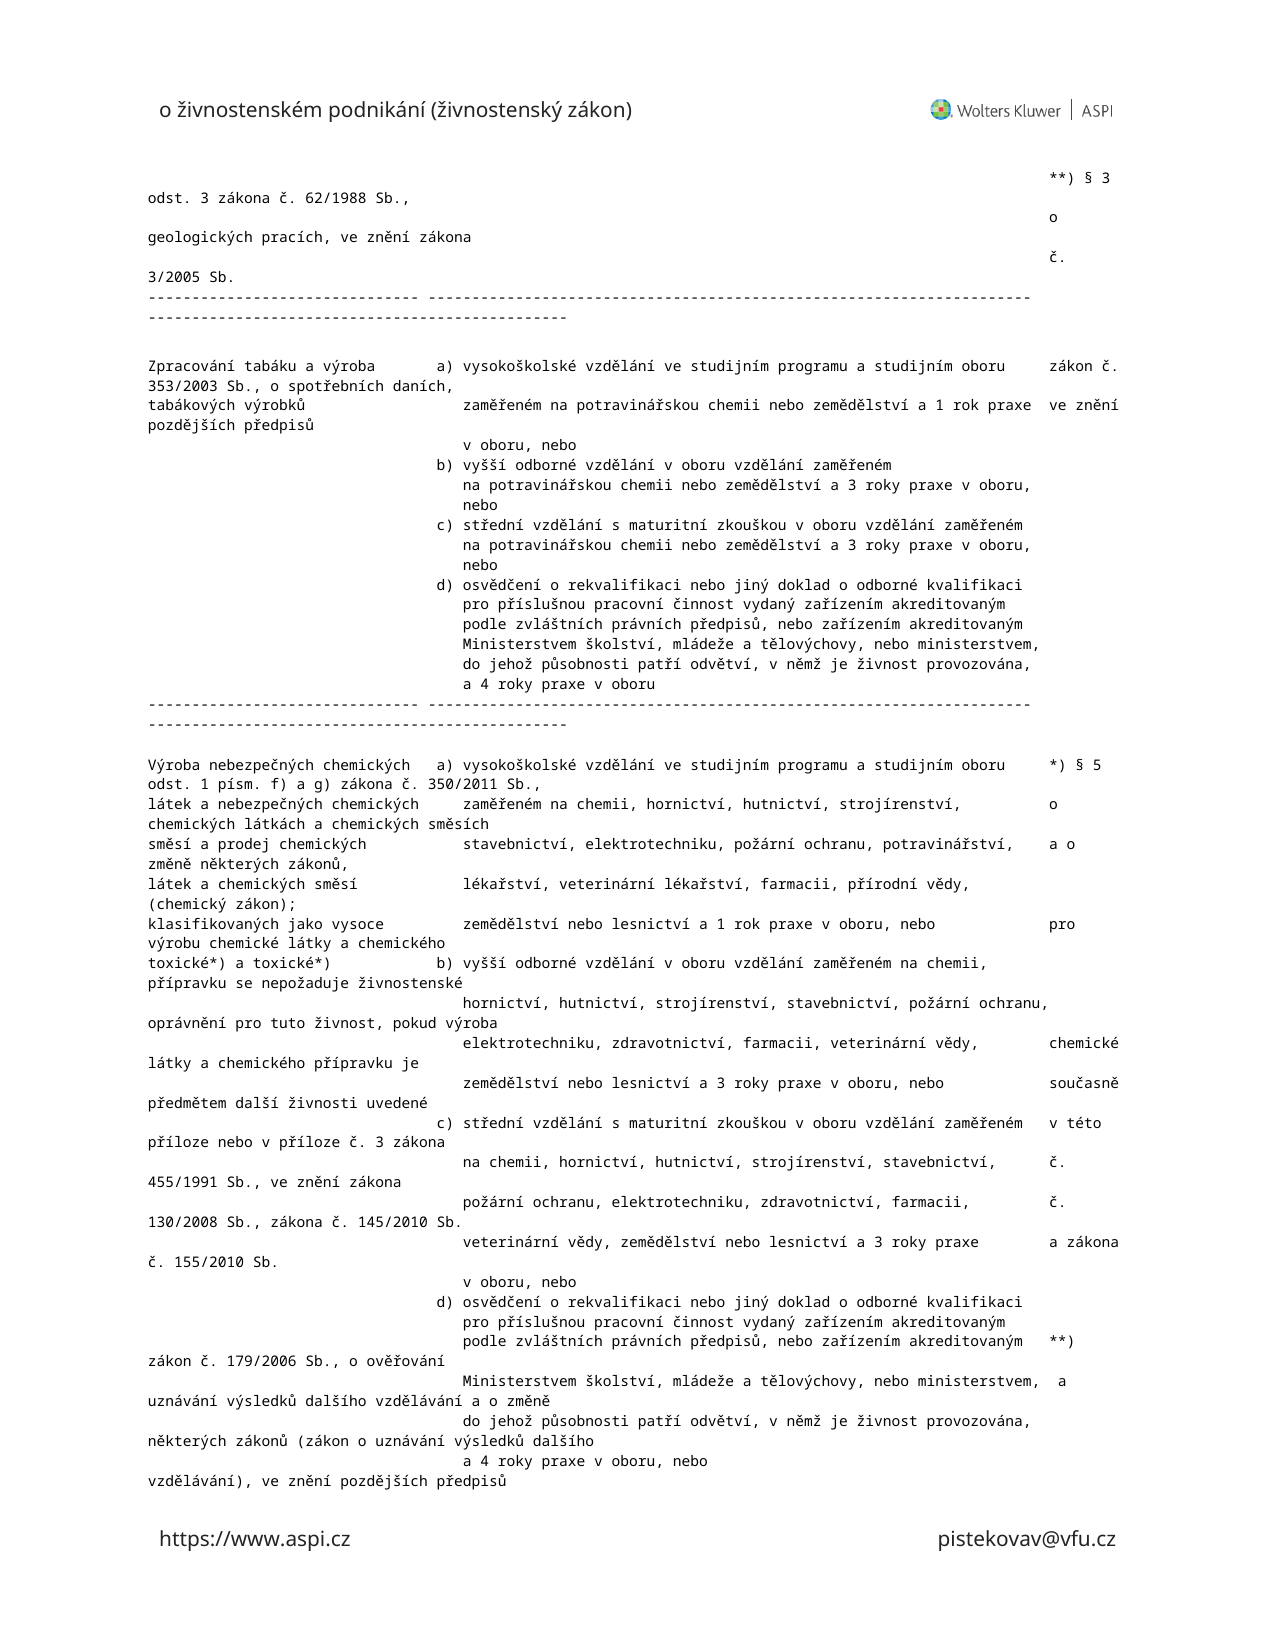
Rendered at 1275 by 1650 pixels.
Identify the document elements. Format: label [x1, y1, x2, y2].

picture [927, 94, 1119, 124]
text [148, 148, 1127, 733]
text [148, 754, 1127, 1490]
